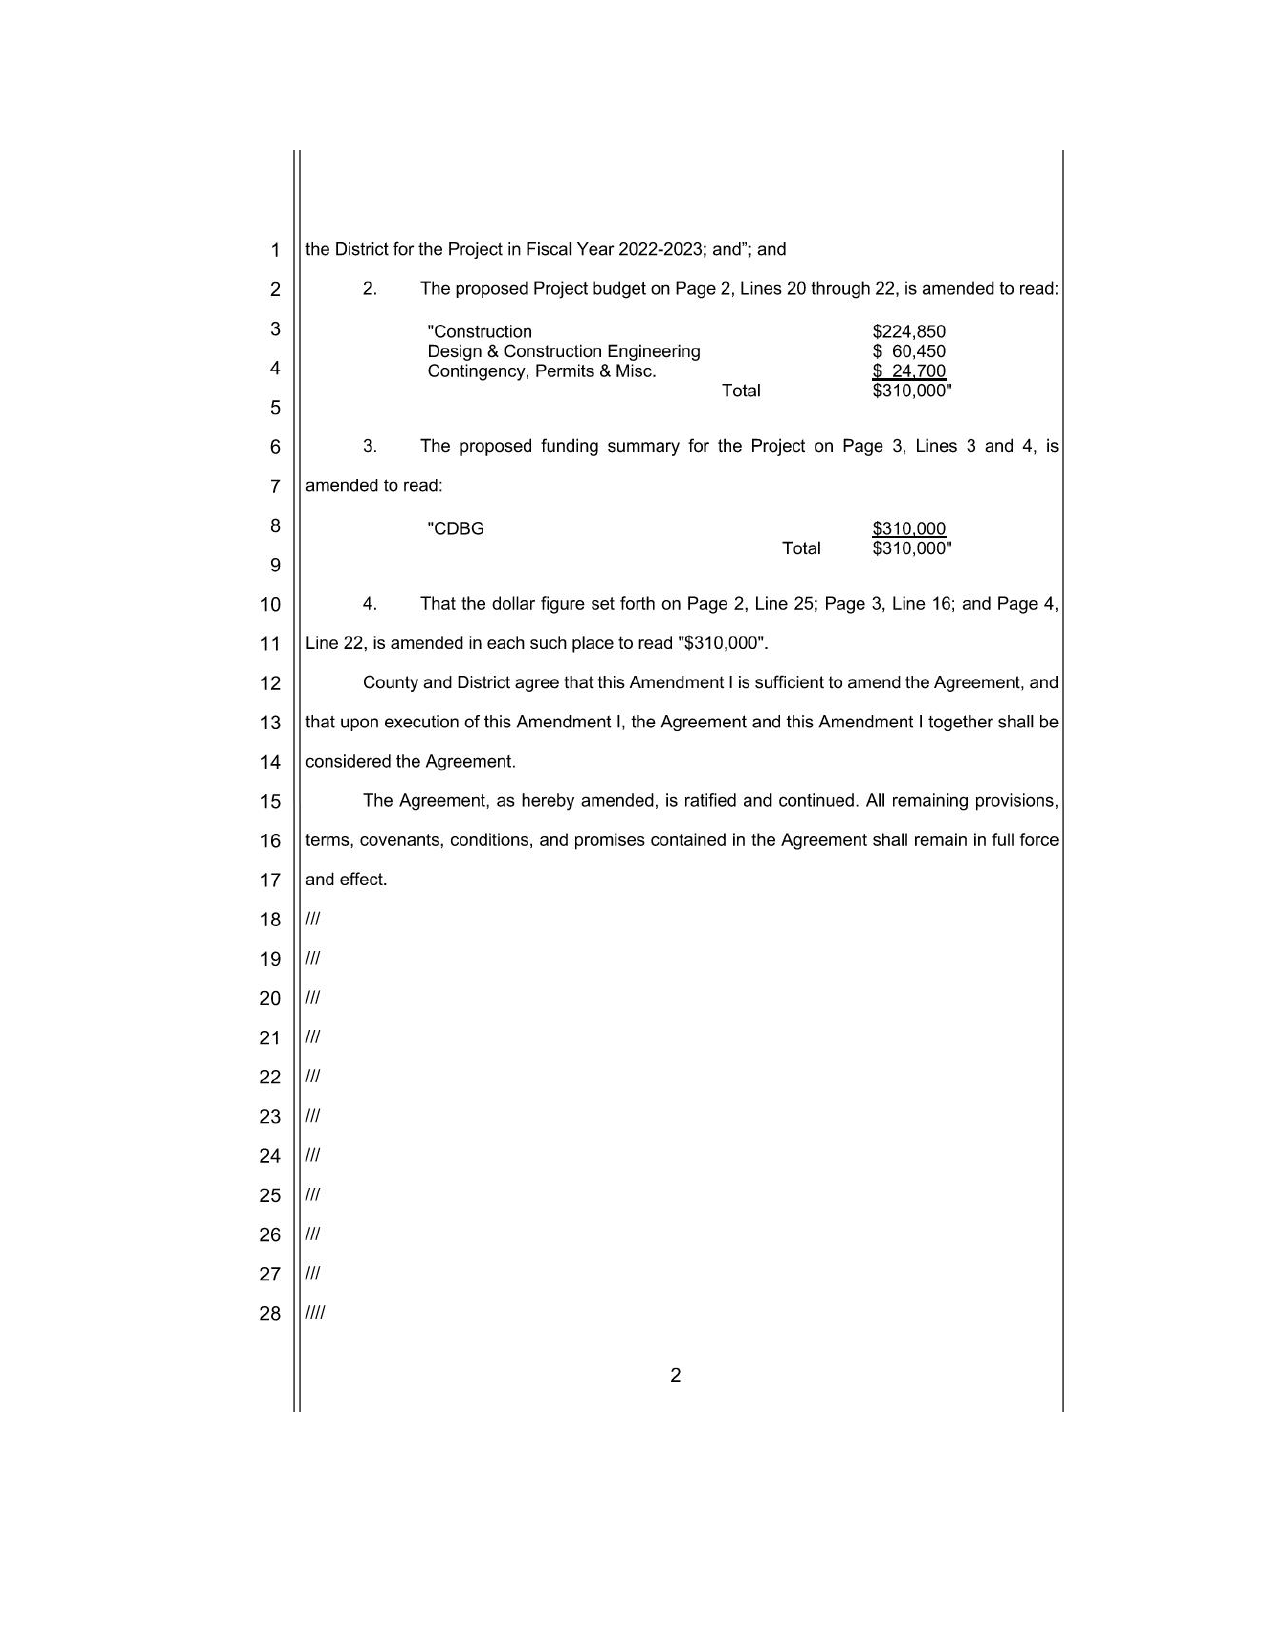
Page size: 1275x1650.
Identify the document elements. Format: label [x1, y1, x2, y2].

picture [150, 150, 1125, 1412]
